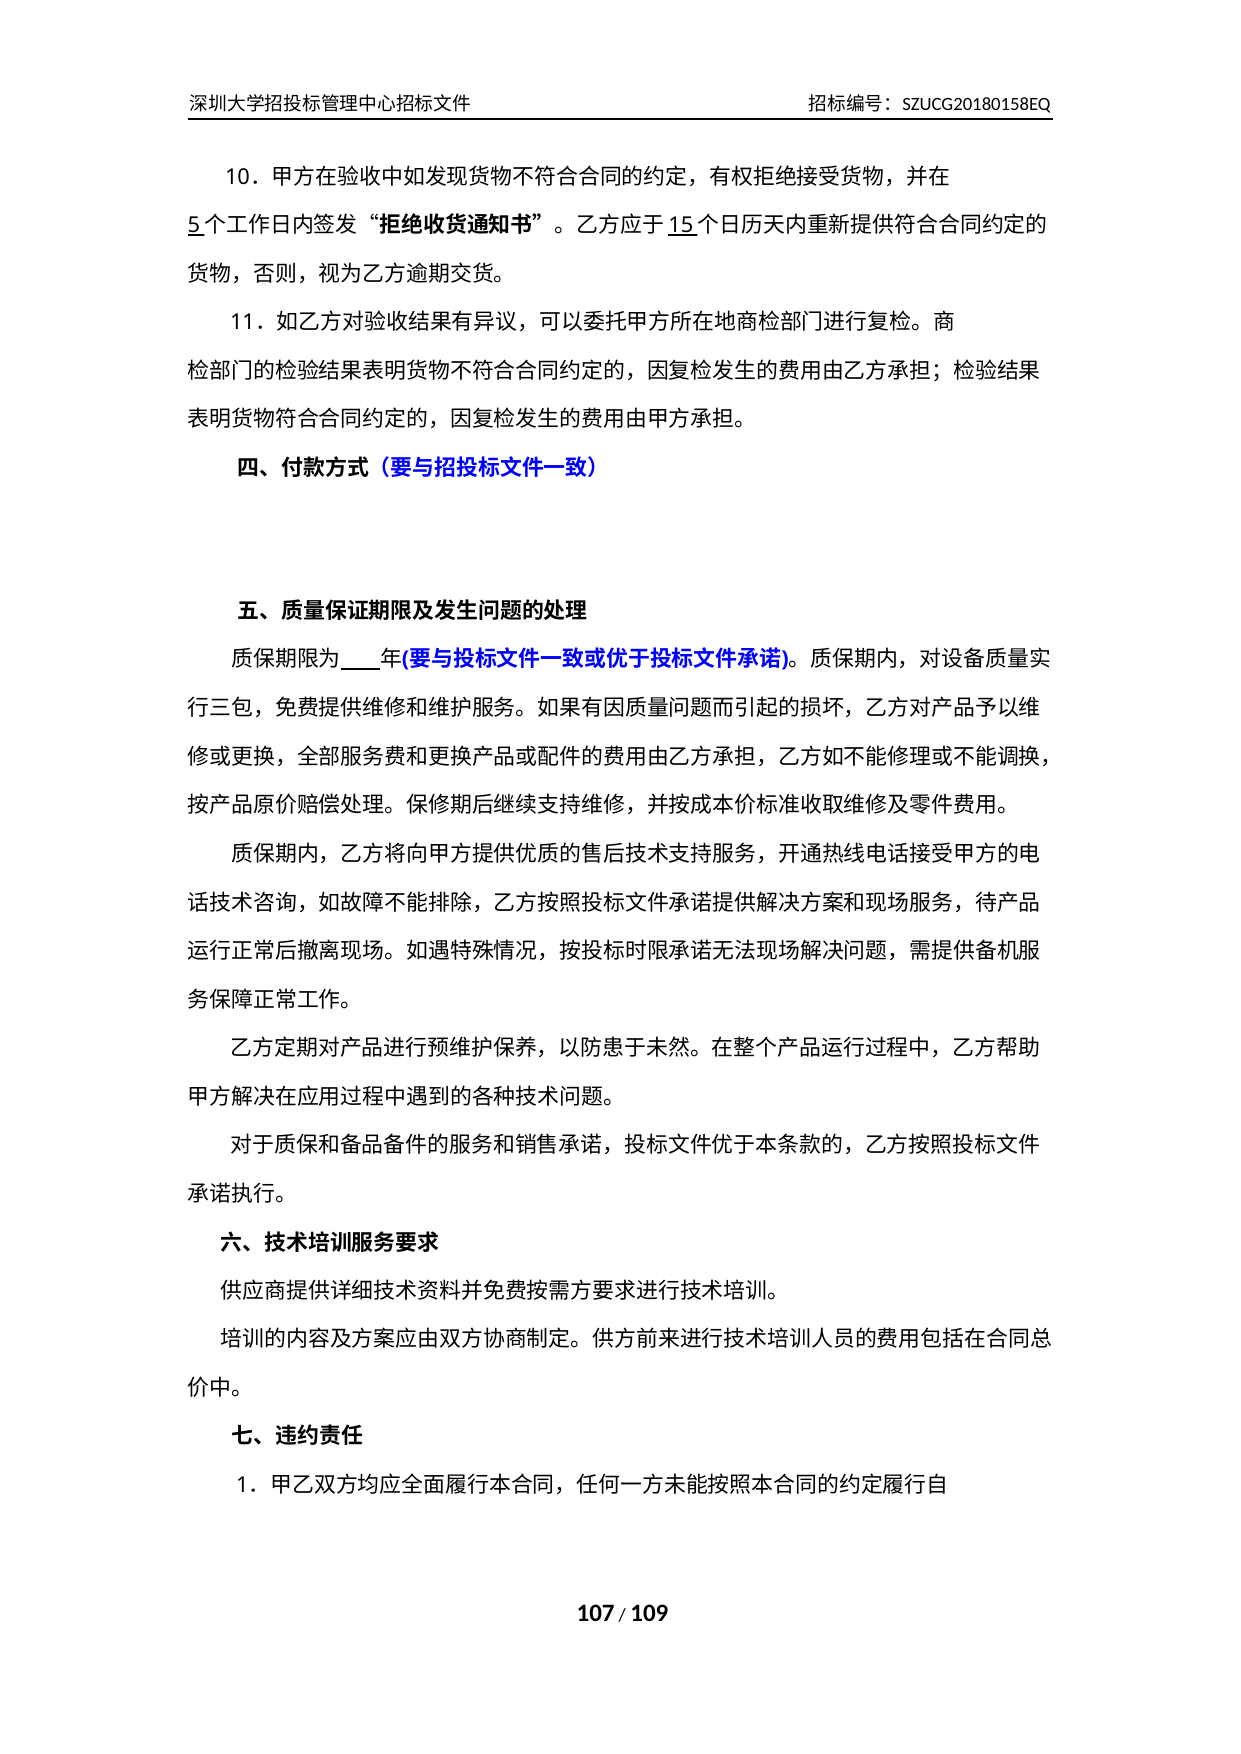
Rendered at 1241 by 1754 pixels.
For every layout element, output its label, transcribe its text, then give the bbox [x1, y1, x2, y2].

text 5个工作日内签发“拒绝收货通知书”。乙方应于15个日历天内重新提供符合合同约定的货物，否则，视为乙方逾期交货。 [187, 207, 1053, 288]
text 乙方定期对产品进行预维护保养，以防患于未然。在整个产品运行过程中，乙方帮助甲方解决在应用过程中遇到的各种技术问题。 [187, 1030, 1053, 1111]
text 供应商提供详细技术资料并免费按需方要求进行技术培训。 [187, 1272, 1053, 1305]
text 质保期限为 年(要与投标文件一致或优于投标文件承诺)。质保期内，对设备质量实行三包，免费提供维修和维护服务。如果有因质量问题而引起的损坏，乙方对产品予以维修或更换，全部服务费和更换产品或配件的费用由乙方承担，乙方如不能修理或不能调换，按产品原价赔偿处理。保修期后继续支持维修，并按成本价标准收取维修及零件费用。 [187, 641, 1053, 819]
text 七、违约责任 [187, 1418, 1053, 1450]
text 四、付款方式（要与招投标文件一致） [237, 449, 1053, 482]
text 1．甲乙双方均应全面履行本合同，任何一方未能按照本合同的约定履行自 [236, 1466, 1053, 1499]
text 对于质保和备品备件的服务和销售承诺，投标文件优于本条款的，乙方按照投标文件承诺执行。 [187, 1127, 1053, 1208]
text 五、质量保证期限及发生问题的处理 [237, 592, 1053, 625]
text 11．如乙方对验收结果有异议，可以委托甲方所在地商检部门进行复检。商 [230, 304, 1053, 336]
text 10．甲方在验收中如发现货物不符合合同的约定，有权拒绝接受货物，并在 [225, 158, 1053, 191]
text 质保期内，乙方将向甲方提供优质的售后技术支持服务，开通热线电话接受甲方的电话技术咨询，如故障不能排除，乙方按照投标文件承诺提供解决方案和现场服务，待产品运行正常后撤离现场。如遇特殊情况，按投标时限承诺无法现场解决问题，需提供备机服务保障正常工作。 [187, 835, 1053, 1014]
text 培训的内容及方案应由双方协商制定。供方前来进行技术培训人员的费用包括在合同总价中。 [187, 1321, 1053, 1402]
text 六、技术培训服务要求 [187, 1224, 1053, 1257]
text 检部门的检验结果表明货物不符合合同约定的，因复检发生的费用由乙方承担；检验结果表明货物符合合同约定的，因复检发生的费用由甲方承担。 [187, 352, 1053, 433]
